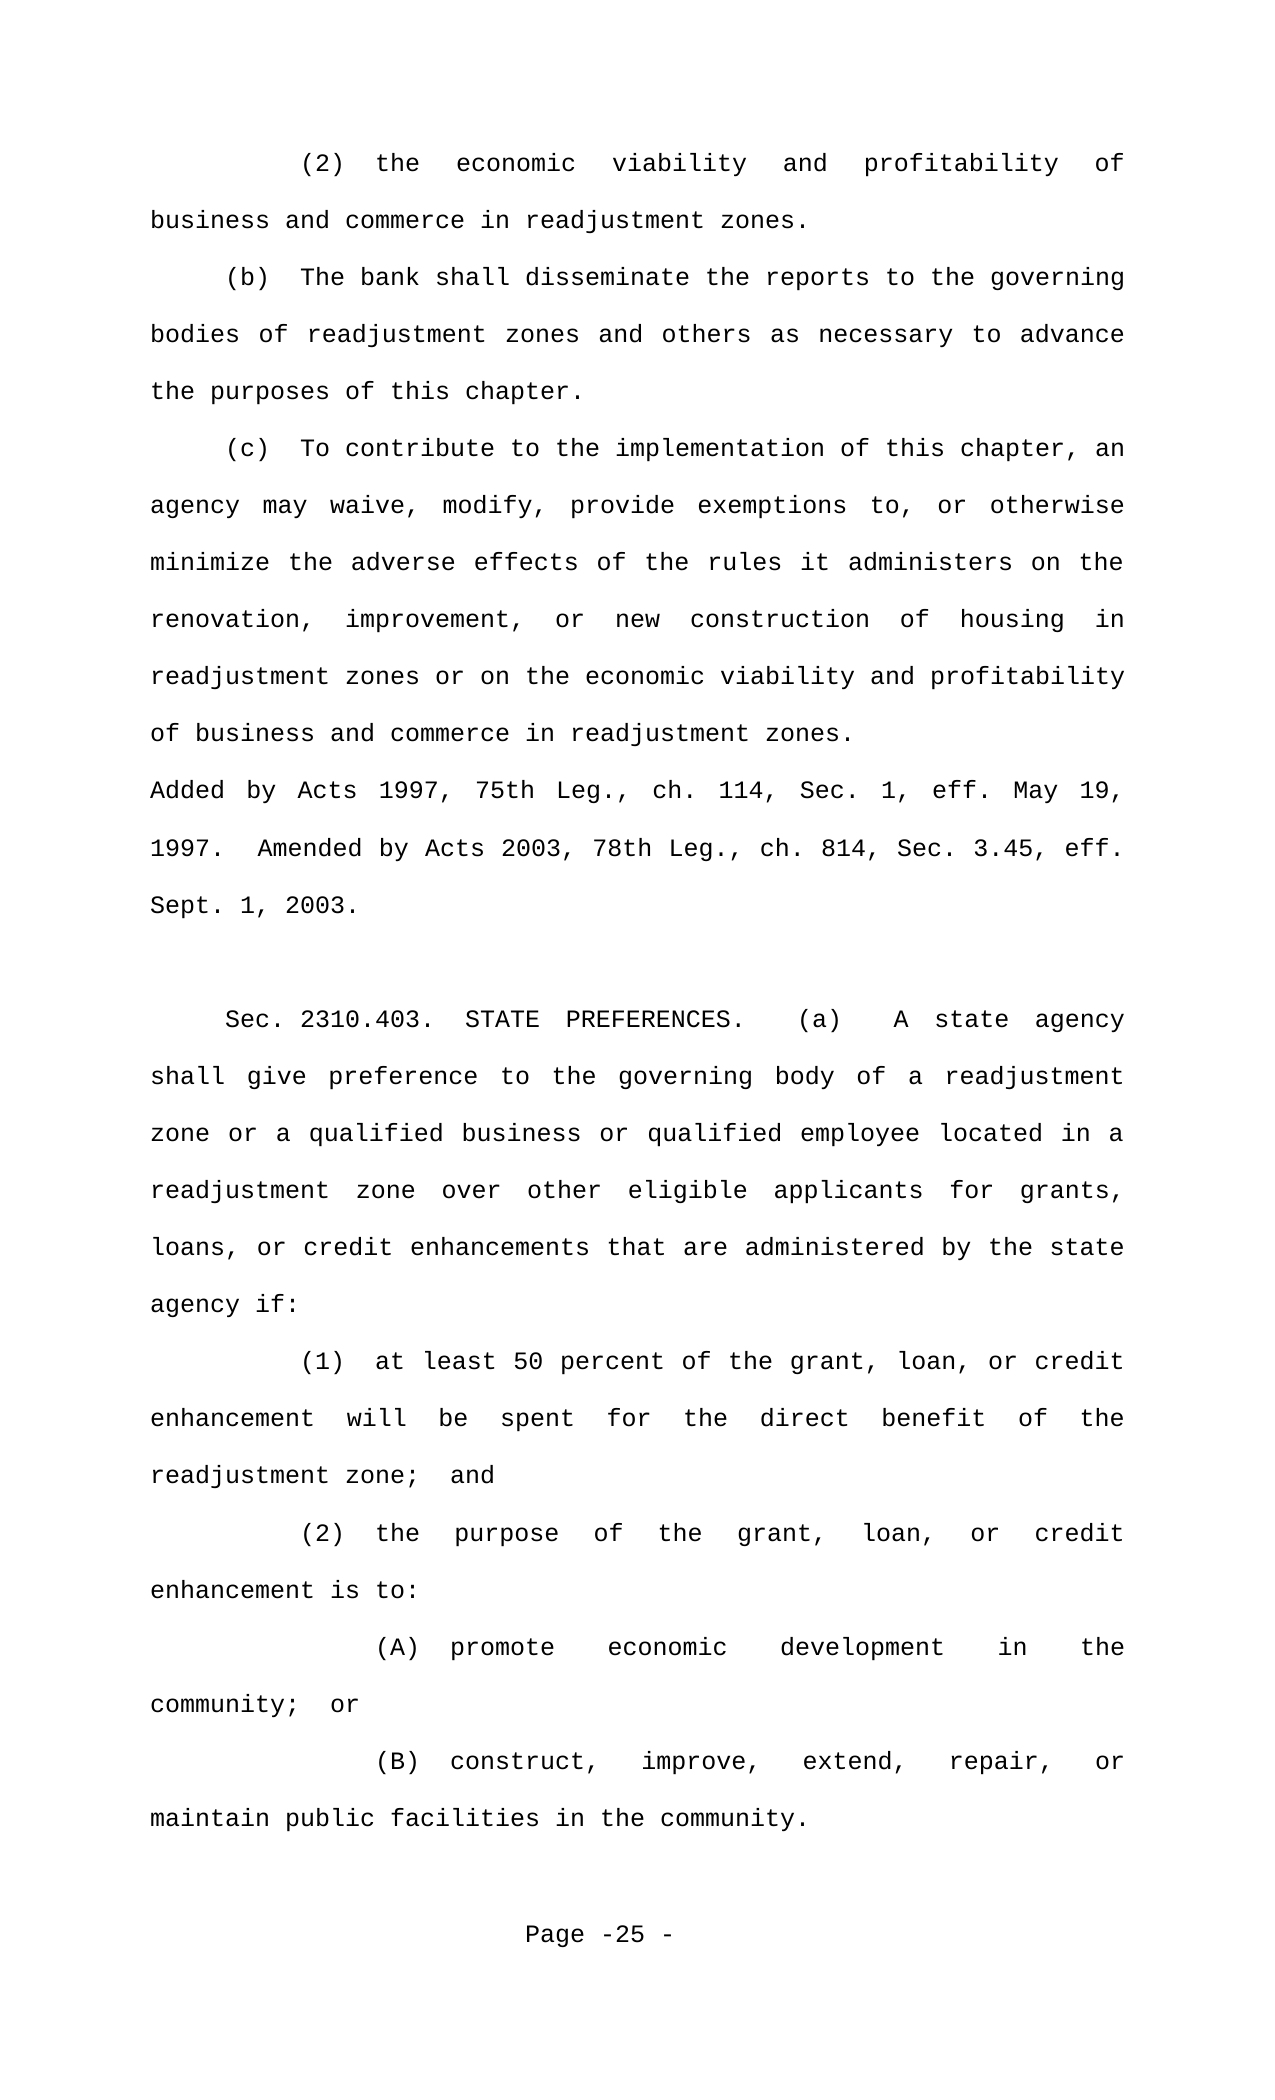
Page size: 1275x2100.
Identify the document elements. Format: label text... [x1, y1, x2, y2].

text (B) construct, improve, extend, repair, or maintain public facilities in the community. [150, 1748, 1125, 1834]
text (2) the purpose of the grant, loan, or credit enhancement is to: [150, 1520, 1125, 1606]
text Added by Acts 1997, 75th Leg., ch. 114, Sec. 1, eff. May 19, 1997. Amended by Acts 2003, 78th Leg., ch. 814, Sec. 3.45, eff. Sept. 1, 2003. [150, 778, 1125, 921]
text (1) at least 50 percent of the grant, loan, or credit enhancement will be spent for the direct benefit of the readjustment zone; and [150, 1349, 1125, 1491]
text (b) The bank shall disseminate the reports to the governing bodies of readjustment zones and others as necessary to advance the purposes of this chapter. [150, 264, 1125, 407]
text (A) promote economic development in the community; or [150, 1634, 1125, 1720]
text (2) the economic viability and profitability of business and commerce in readjustment zones. [150, 150, 1125, 236]
text Sec. 2310.403. STATE PREFERENCES. (a) A state agency shall give preference to the governing body of a readjustment zone or a qualified business or qualified employee located in a readjustment zone over other eligible applicants for grants, loans, or credit enhancements that are administered by the state agency if: [150, 1006, 1125, 1320]
text (c) To contribute to the implementation of this chapter, an agency may waive, modify, provide exemptions to, or otherwise minimize the adverse effects of the rules it administers on the renovation, improvement, or new construction of housing in readjustment zones or on the economic viability and profitability of business and commerce in readjustment zones. [150, 435, 1125, 749]
